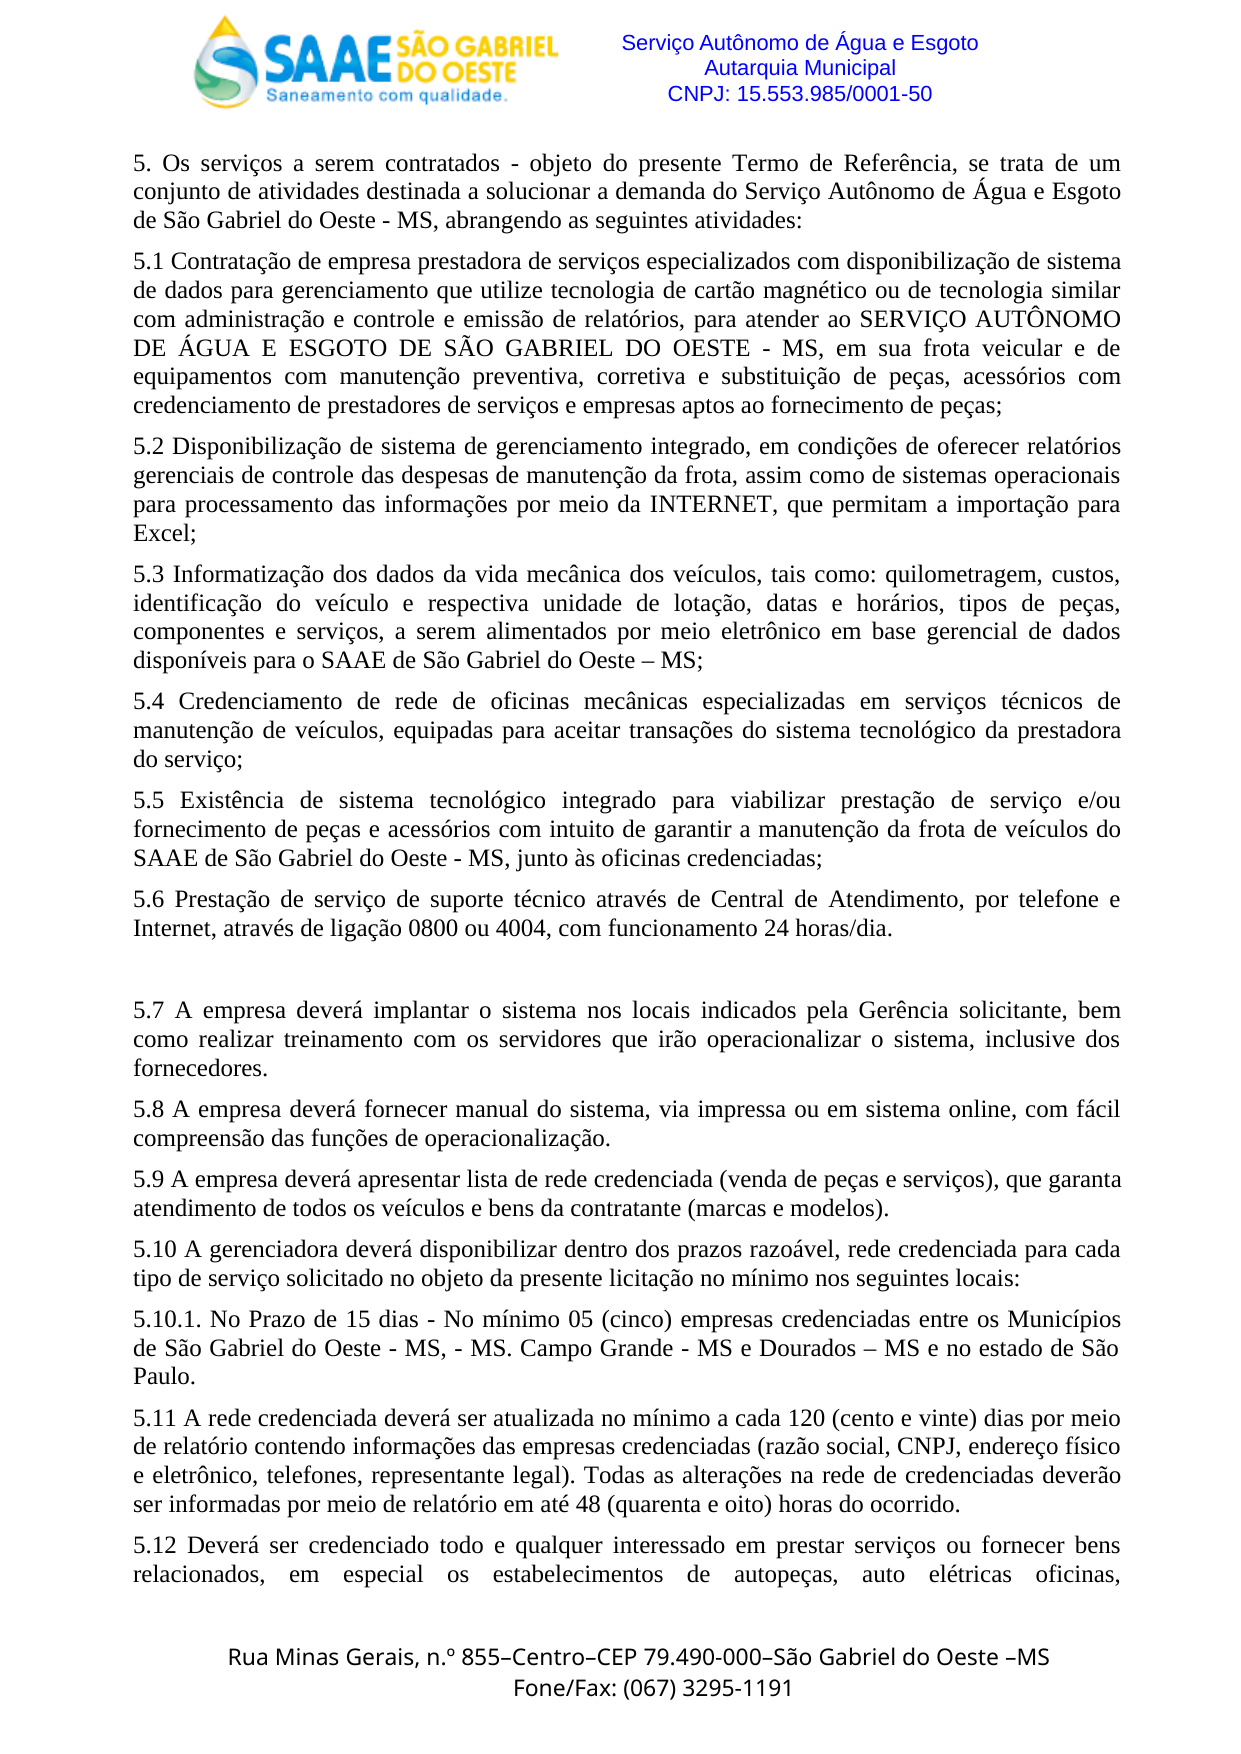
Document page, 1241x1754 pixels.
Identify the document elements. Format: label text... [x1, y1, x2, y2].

text 5.1 Contratação de empresa prestadora de serviços especializados com disponibilização de sistema de dados para gerenciamento que utilize tecnologia de cartão magnético ou de tecnologia similar com administração e controle e emissão de relatórios, para atender ao SERVIÇO AUTÔNOMO DE ÁGUA E ESGOTO DE SÃO GABRIEL DO OESTE - MS, em sua frota veicular e de equipamentos com manutenção preventiva, corretiva e substituição de peças, acessórios com credenciamento de prestadores de serviços e empresas aptos ao fornecimento de peças; [133, 246, 1122, 419]
text 5.8 A empresa deverá fornecer manual do sistema, via impressa ou em sistema online, com fácil compreensão das funções de operacionalização. [133, 1094, 1122, 1151]
text 5.11 A rede credenciada deverá ser atualizada no mínimo a cada 120 (cento e vinte) dias por meio de relatório contendo informações das empresas credenciadas (razão social, CNPJ, endereço físico e eletrônico, telefones, representante legal). Todas as alterações na rede de credenciadas deverão ser informadas por meio de relatório em até 48 (quarenta e oito) horas do ocorrido. [133, 1403, 1122, 1518]
text 5.2 Disponibilização de sistema de gerenciamento integrado, em condições de oferecer relatórios gerenciais de controle das despesas de manutenção da frota, assim como de sistemas operacionais para processamento das informações por meio da INTERNET, que permitam a importação para Excel; [133, 431, 1122, 546]
text 5. Os serviços a serem contratados - objeto do presente Termo de Referência, se trata de um conjunto de atividades destinada a solucionar a demanda do Serviço Autônomo de Água e Esgoto de São Gabriel do Oeste - MS, abrangendo as seguintes atividades: [133, 148, 1122, 234]
text 5.7 A empresa deverá implantar o sistema nos locais indicados pela Gerência solicitante, bem como realizar treinamento com os servidores que irão operacionalizar o sistema, inclusive dos fornecedores. [133, 995, 1122, 1081]
text 5.6 Prestação de serviço de suporte técnico através de Central de Atendimento, por telefone e Internet, através de ligação 0800 ou 4004, com funcionamento 24 horas/dia. [133, 884, 1122, 941]
text 5.10.1. No Prazo de 15 dias - No mínimo 05 (cinco) empresas credenciadas entre os Municípios de São Gabriel do Oeste - MS, - MS. Campo Grande - MS e Dourados – MS e no estado de São Paulo. [133, 1304, 1122, 1390]
text 5.5 Existência de sistema tecnológico integrado para viabilizar prestação de serviço e/ou fornecimento de peças e acessórios com intuito de garantir a manutenção da frota de veículos do SAAE de São Gabriel do Oeste - MS, junto às oficinas credenciadas; [133, 785, 1122, 871]
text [133, 1530, 1122, 1588]
text 5.9 A empresa deverá apresentar lista de rede credenciada (venda de peças e serviços), que garanta atendimento de todos os veículos e bens da contratante (marcas e modelos). [133, 1164, 1122, 1221]
text 5.10 A gerenciadora deverá disponibilizar dentro dos prazos razoável, rede credenciada para cada tipo de serviço solicitado no objeto da presente licitação no mínimo nos seguintes locais: [133, 1234, 1122, 1291]
picture [185, 6, 569, 114]
text 5.4 Credenciamento de rede de oficinas mecânicas especializadas em serviços técnicos de manutenção de veículos, equipadas para aceitar transações do sistema tecnológico da prestadora do serviço; [133, 686, 1122, 773]
text 5.3 Informatização dos dados da vida mecânica dos veículos, tais como: quilometragem, custos, identificação do veículo e respectiva unidade de lotação, datas e horários, tipos de peças, componentes e serviços, a serem alimentados por meio eletrônico em base gerencial de dados disponíveis para o SAAE de São Gabriel do Oeste – MS; [133, 559, 1122, 674]
